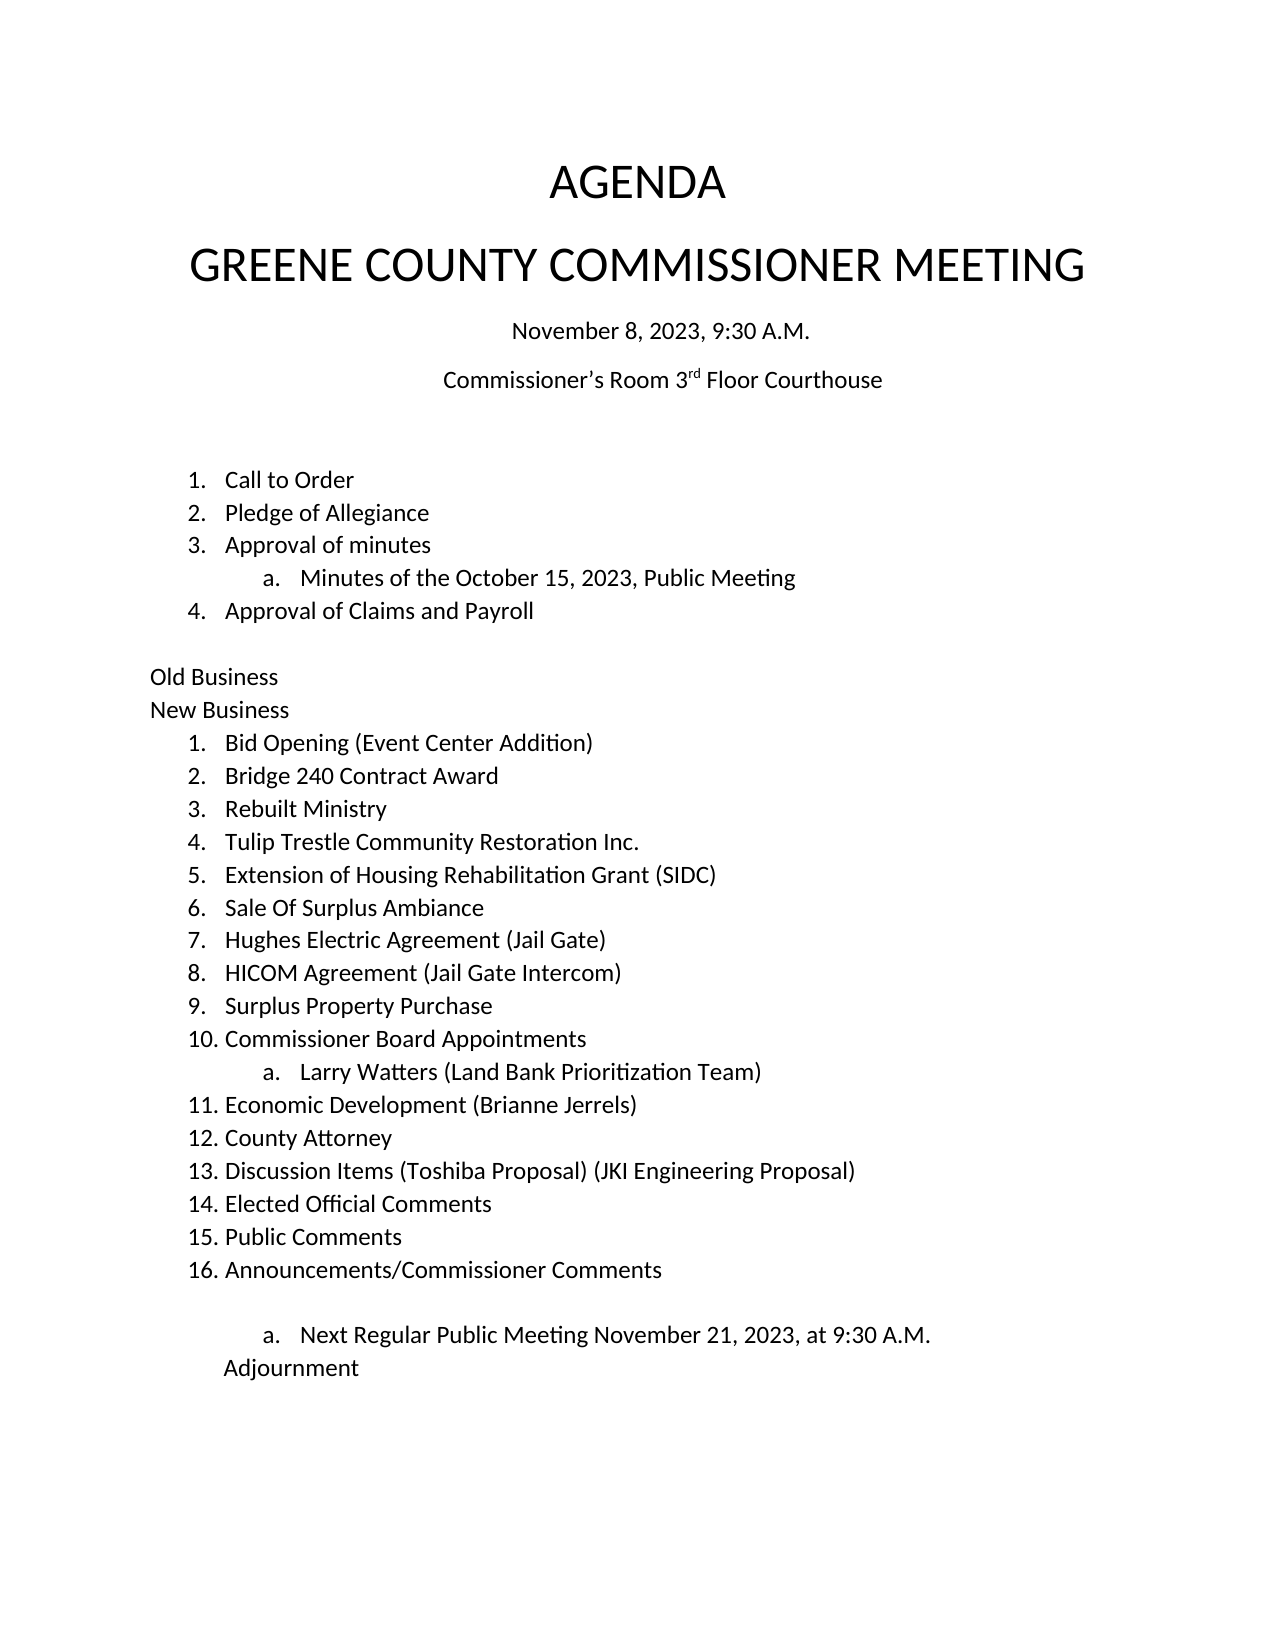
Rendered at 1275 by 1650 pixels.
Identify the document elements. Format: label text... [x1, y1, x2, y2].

list Approval of Claims and Payroll [187, 595, 1125, 626]
list Hughes Electric Agreement (Jail Gate) [187, 924, 1125, 955]
list Surplus Property Purchase [187, 990, 1125, 1021]
list Tulip Trestle Community Restoration Inc. [187, 826, 1125, 856]
list Commissioner Board Appointments [187, 1023, 1125, 1054]
list Economic Development (Brianne Jerrels) [187, 1089, 1125, 1120]
text Old Business [150, 661, 1125, 692]
list Pledge of Allegiance [187, 497, 1125, 527]
list Bridge 240 Contract Award [187, 760, 1125, 791]
text GREENE COUNTY COMMISSIONER MEETING [150, 232, 1125, 293]
list Next Regular Public Meeting November 21, 2023, at 9:30 A.M. [262, 1319, 1125, 1350]
list Bid Opening (Event Center Addition) [187, 727, 1125, 758]
text November 8, 2023, 9:30 A.M. [150, 315, 1125, 346]
list Call to Order [187, 464, 1125, 494]
text New Business [150, 694, 1125, 725]
list Public Comments [187, 1221, 1125, 1251]
list Announcements/Commissioner Comments [187, 1254, 1125, 1284]
list Approval of minutes [187, 529, 1125, 560]
list Elected Official Comments [187, 1188, 1125, 1218]
text Adjournment [150, 1352, 1125, 1383]
list Extension of Housing Rehabilitation Grant (SIDC) [187, 859, 1125, 889]
list Rebuilt Ministry [187, 793, 1125, 823]
text Commissioner’s Room 3rd Floor Courthouse [150, 364, 1125, 395]
list HICOM Agreement (Jail Gate Intercom) [187, 957, 1125, 988]
list Discussion Items (Toshiba Proposal) (JKI Engineering Proposal) [187, 1155, 1125, 1186]
list Sale Of Surplus Ambiance [187, 892, 1125, 922]
list Minutes of the October 15, 2023, Public Meeting [262, 562, 1125, 593]
list County Attorney [187, 1122, 1125, 1153]
text AGENDA [150, 150, 1125, 211]
list Larry Watters (Land Bank Prioritization Team) [262, 1056, 1125, 1087]
